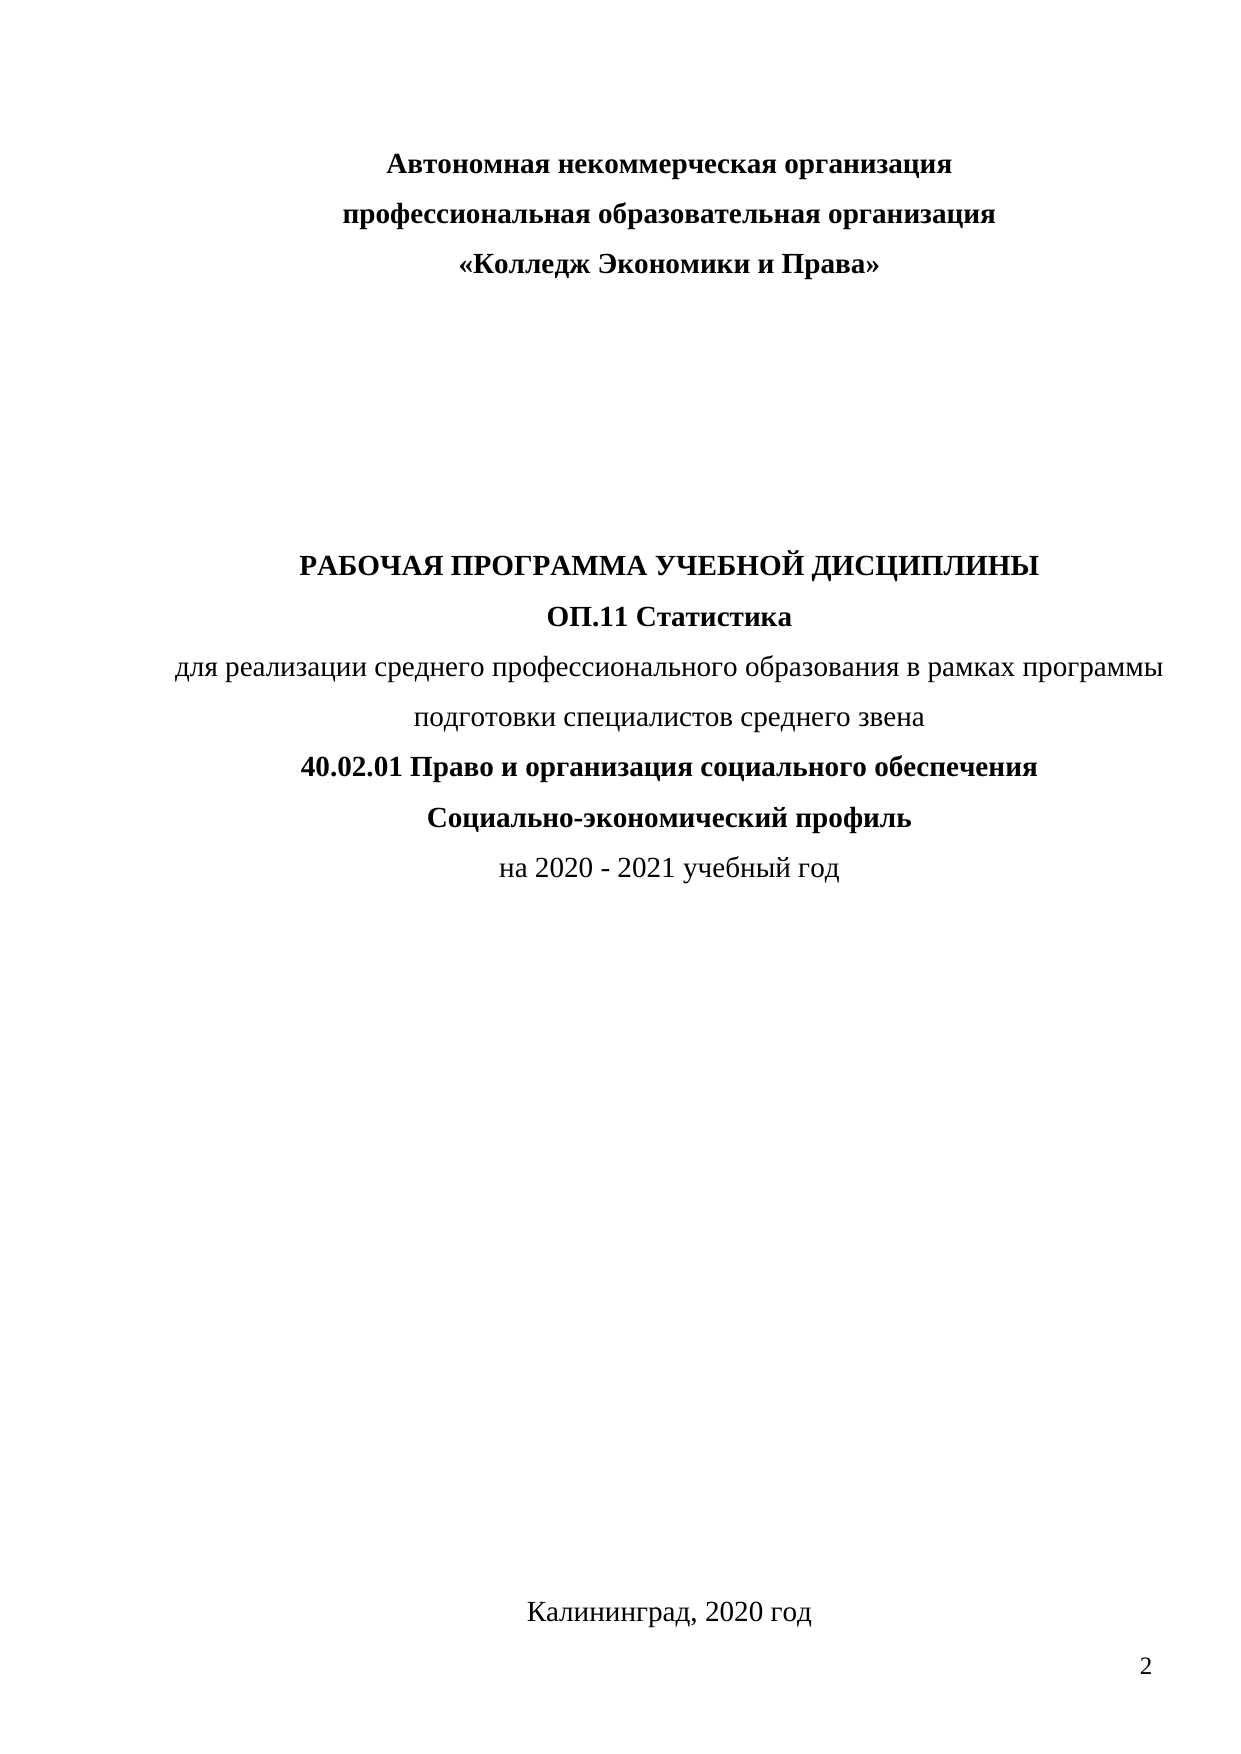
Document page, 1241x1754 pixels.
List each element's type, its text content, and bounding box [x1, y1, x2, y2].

text на 2020 - 2021 учебный год [146, 850, 1193, 884]
text Калининград, 2020 год [146, 1594, 1193, 1628]
text РАБОЧАЯ ПРОГРАММА УЧЕБНОЙ ДИСЦИПЛИНЫ [146, 548, 1193, 582]
text «Колледж Экономики и Права» [146, 246, 1193, 280]
text профессиональная образовательная организация [146, 196, 1193, 230]
text ОП.11 Статистика [146, 599, 1193, 632]
text для реализации среднего профессионального образования в рамках программы подготовки специалистов среднего звена [146, 649, 1193, 733]
text Автономная некоммерческая организация [146, 146, 1193, 179]
text 40.02.01 Право и организация социального обеспечения [146, 749, 1193, 783]
text Социально-экономический профиль [146, 800, 1193, 833]
